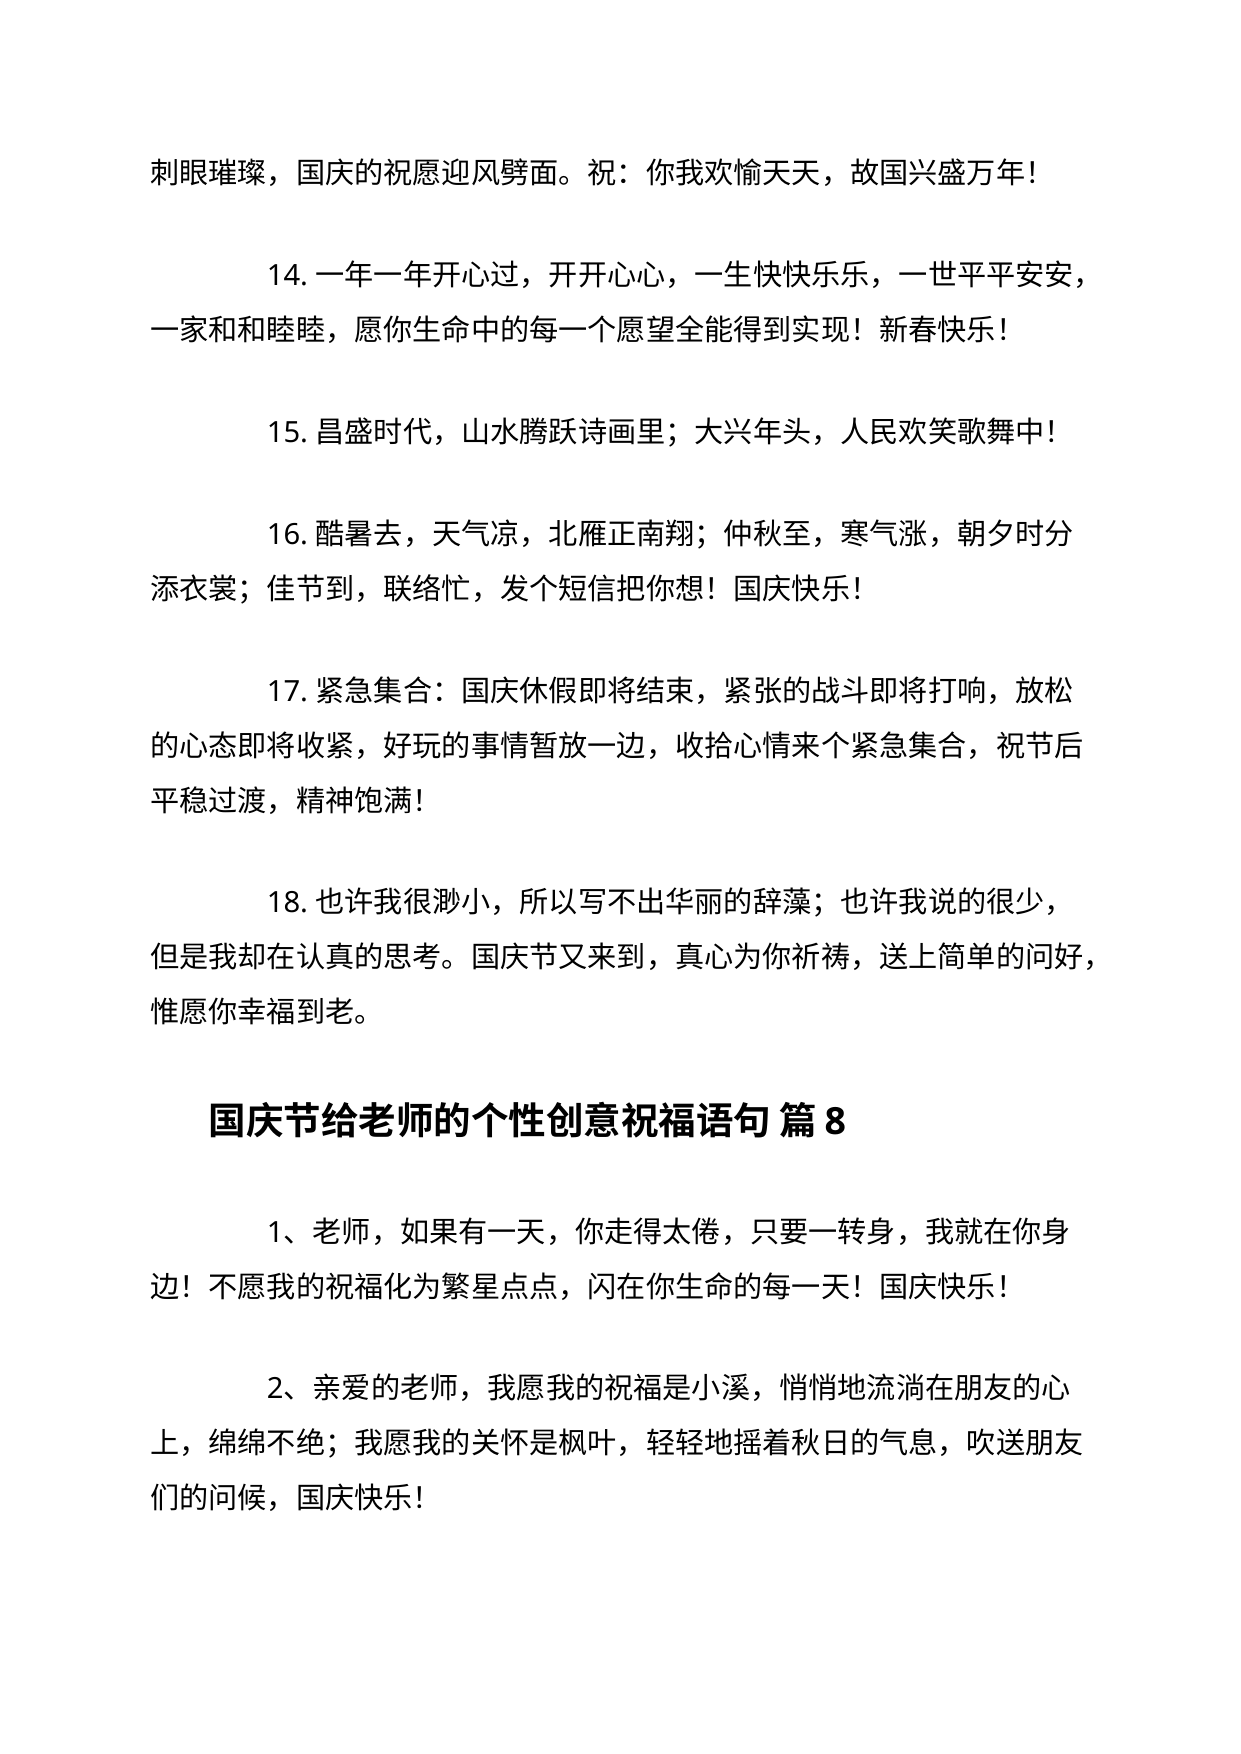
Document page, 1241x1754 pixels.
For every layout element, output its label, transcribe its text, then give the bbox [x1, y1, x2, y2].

text 15. 昌盛时代，山水腾跃诗画里；大兴年头，人民欢笑歌舞中！ [150, 408, 1090, 451]
text 2、亲爱的老师，我愿我的祝福是小溪，悄悄地流淌在朋友的心上，绵绵不绝；我愿我的关怀是枫叶，轻轻地摇着秋日的气息，吹送朋友们的问候，国庆快乐！ [150, 1365, 1090, 1517]
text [150, 150, 1090, 192]
text 国庆节给老师的个性创意祝福语句 篇8 [150, 1091, 1090, 1145]
text 18. 也许我很渺小，所以写不出华丽的辞藻；也许我说的很少，但是我却在认真的思考。国庆节又来到，真心为你祈祷，送上简单的问好，惟愿你幸福到老。 [150, 879, 1090, 1031]
text 14. 一年一年开心过，开开心心，一生快快乐乐，一世平平安安，一家和和睦睦，愿你生命中的每一个愿望全能得到实现！新春快乐！ [150, 252, 1090, 349]
text 16. 酷暑去，天气凉，北雁正南翔；仲秋至，寒气涨，朝夕时分添衣裳；佳节到，联络忙，发个短信把你想！国庆快乐！ [150, 511, 1090, 608]
text 1、老师，如果有一天，你走得太倦，只要一转身，我就在你身边！不愿我的祝福化为繁星点点，闪在你生命的每一天！国庆快乐！ [150, 1208, 1090, 1306]
text 17. 紧急集合：国庆休假即将结束，紧张的战斗即将打响，放松的心态即将收紧，好玩的事情暂放一边，收拾心情来个紧急集合，祝节后平稳过渡，精神饱满！ [150, 667, 1090, 819]
